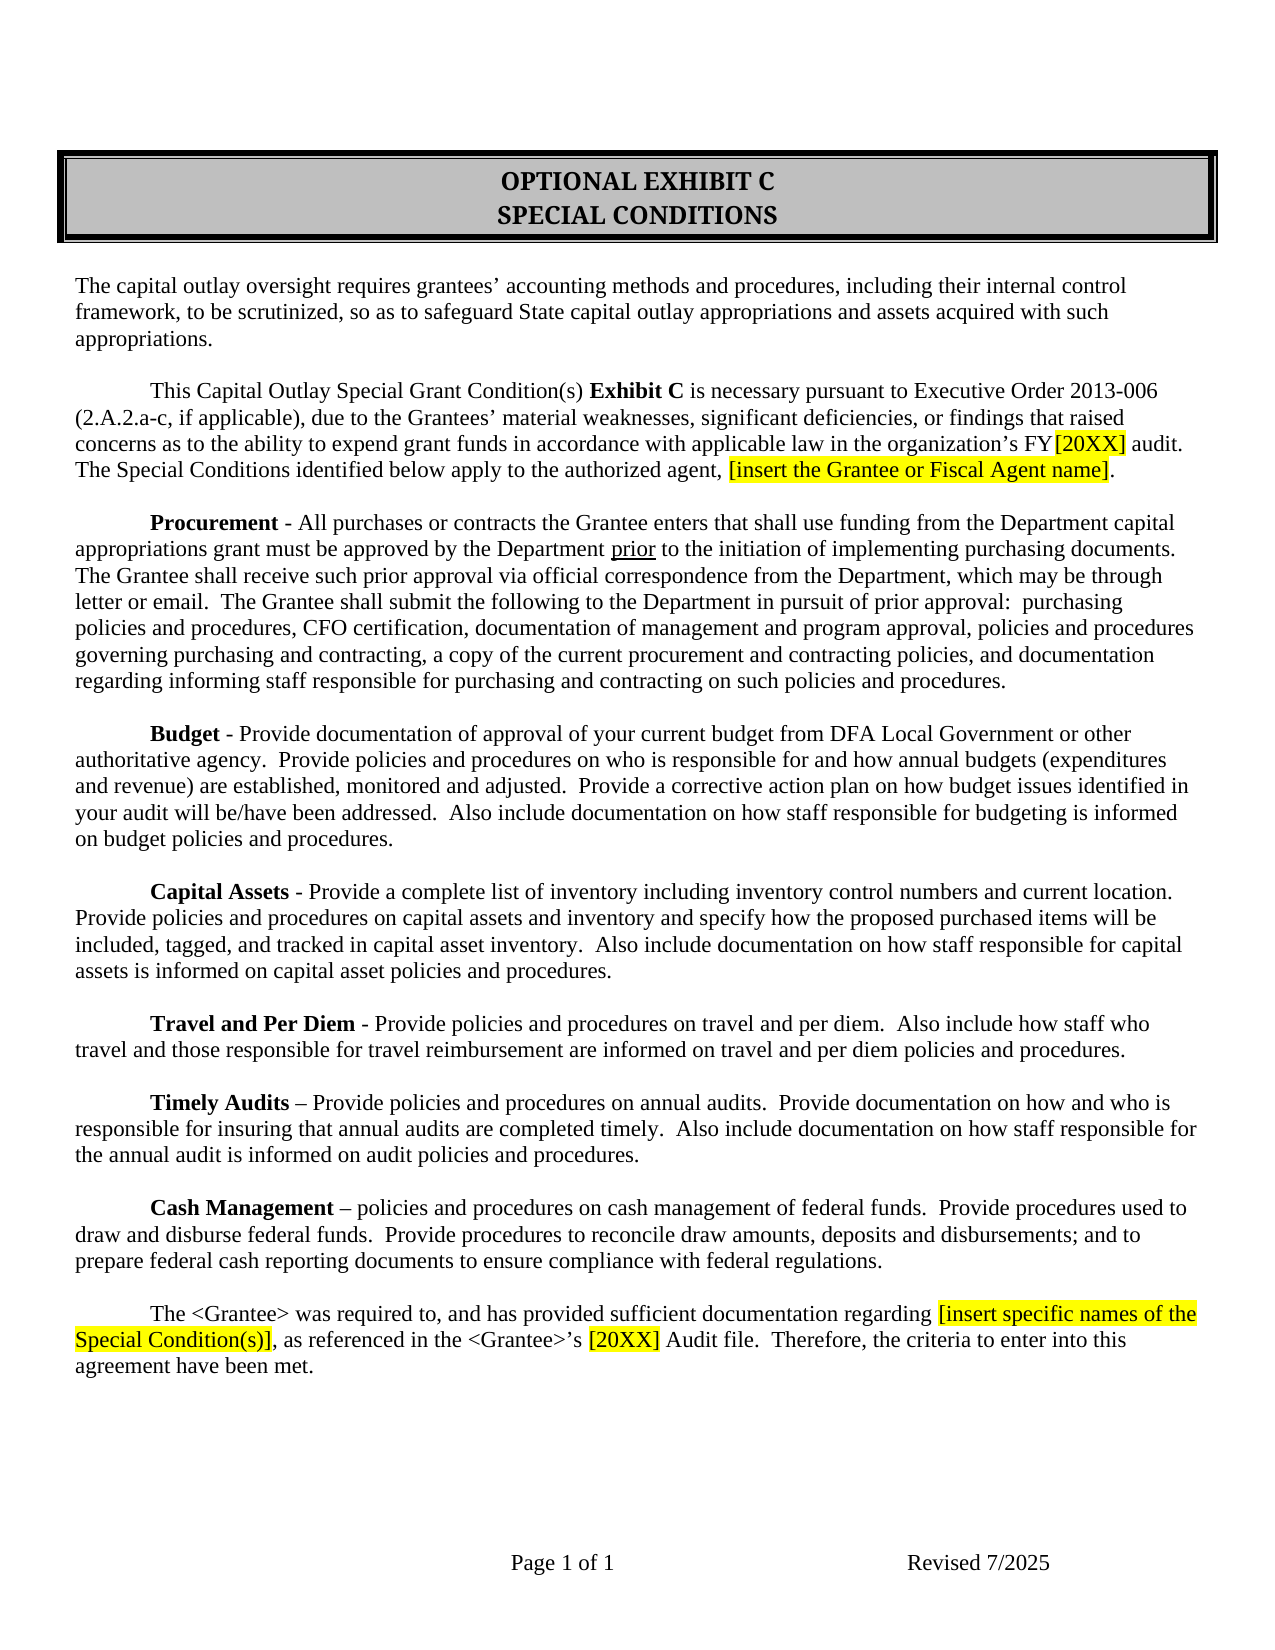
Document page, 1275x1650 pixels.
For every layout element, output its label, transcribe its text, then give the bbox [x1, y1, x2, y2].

text Optional EXHIBIT C [67, 159, 1208, 184]
text SPECIAL CONDITIONS [67, 184, 1208, 234]
text Travel and Per Diem - Provide policies and procedures on travel and per diem. Also include how staff who travel and those responsible for travel reimbursement are informed on travel and per diem policies and procedures. [75, 1010, 1200, 1062]
text Capital Assets - Provide a complete list of inventory including inventory control numbers and current location. Provide policies and procedures on capital assets and inventory and specify how the proposed purchased items will be included, tagged, and tracked in capital asset inventory. Also include documentation on how staff responsible for capital assets is informed on capital asset policies and procedures. [75, 878, 1200, 983]
text The <Grantee> was required to, and has provided sufficient documentation regarding [insert specific names of the Special Condition(s)], as referenced in the <Grantee>’s [20XX] Audit file. Therefore, the criteria to enter into this agreement have been met. [75, 1300, 1200, 1379]
text Timely Audits – Provide policies and procedures on annual audits. Provide documentation on how and who is responsible for insuring that annual audits are completed timely. Also include documentation on how staff responsible for the annual audit is informed on audit policies and procedures. [75, 1089, 1200, 1168]
text This Capital Outlay Special Grant Condition(s) Exhibit C is necessary pursuant to Executive Order 2013-006 (2.A.2.a-c, if applicable), due to the Grantees’ material weaknesses, significant deficiencies, or findings that raised concerns as to the ability to expend grant funds in accordance with applicable law in the organization’s FY[20XX] audit. The Special Conditions identified below apply to the authorized agent, [insert the Grantee or Fiscal Agent name]. [75, 377, 1200, 483]
text Cash Management – policies and procedures on cash management of federal funds. Provide procedures used to draw and disburse federal funds. Provide procedures to reconcile draw amounts, deposits and disbursements; and to prepare federal cash reporting documents to ensure compliance with federal regulations. [75, 1194, 1200, 1273]
text Procurement - All purchases or contracts the Grantee enters that shall use funding from the Department capital appropriations grant must be approved by the Department prior to the initiation of implementing purchasing documents. The Grantee shall receive such prior approval via official correspondence from the Department, which may be through letter or email. The Grantee shall submit the following to the Department in pursuit of prior approval: purchasing policies and procedures, CFO certification, documentation of management and program approval, policies and procedures governing purchasing and contracting, a copy of the current procurement and contracting policies, and documentation regarding informing staff responsible for purchasing and contracting on such policies and procedures. [75, 509, 1200, 693]
text Budget - Provide documentation of approval of your current budget from DFA Local Government or other authoritative agency. Provide policies and procedures on who is responsible for and how annual budgets (expenditures and revenue) are established, monitored and adjusted. Provide a corrective action plan on how budget issues identified in your audit will be/have been addressed. Also include documentation on how staff responsible for budgeting is informed on budget policies and procedures. [75, 720, 1200, 852]
text The capital outlay oversight requires grantees’ accounting methods and procedures, including their internal control framework, to be scrutinized, so as to safeguard State capital outlay appropriations and assets acquired with such appropriations. [75, 272, 1200, 351]
